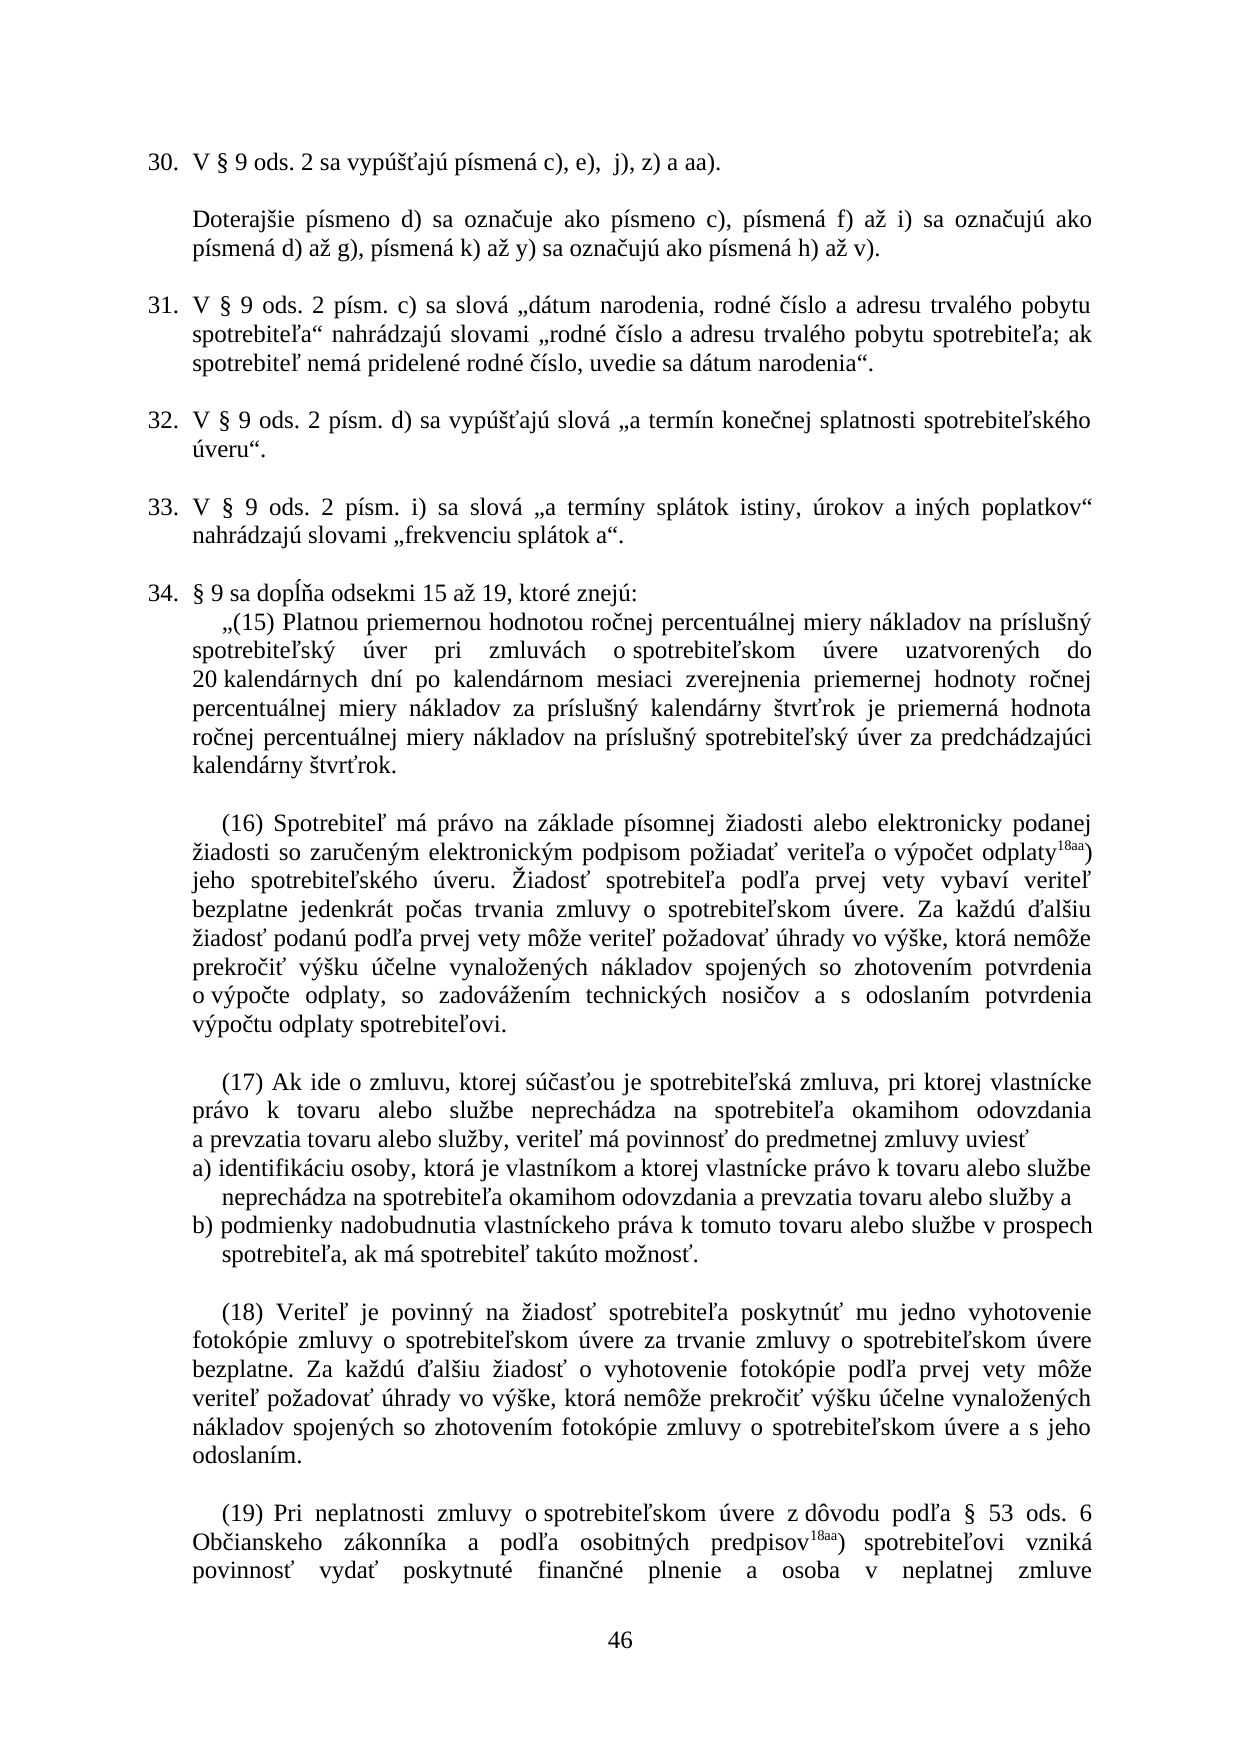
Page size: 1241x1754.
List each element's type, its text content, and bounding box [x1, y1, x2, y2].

list 34. § 9 sa dopĺňa odsekmi 15 až 19, ktoré znejú: [148, 578, 1092, 607]
text a) identifikáciu osoby, ktorá je vlastníkom a ktorej vlastnícke právo k tovaru alebo službe neprechádza na spotrebiteľa okamihom odovzdania a prevzatia tovaru alebo služby a [192, 1153, 1092, 1211]
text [192, 1498, 1092, 1584]
list 32. V § 9 ods. 2 písm. d) sa vypúšťajú slová „a termín konečnej splatnosti spotrebiteľského úveru“. [148, 406, 1092, 463]
text b) podmienky nadobudnutia vlastníckeho práva k tomuto tovaru alebo službe v prospech spotrebiteľa, ak má spotrebiteľ takúto možnosť. [192, 1211, 1092, 1268]
text „(15) Platnou priemernou hodnotou ročnej percentuálnej miery nákladov na príslušný spotrebiteľský úver pri zmluvách o spotrebiteľskom úvere uzatvorených do 20 kalendárnych dní po kalendárnom mesiaci zverejnenia priemernej hodnoty ročnej percentuálnej miery nákladov za príslušný kalendárny štvrťrok je priemerná hodnota ročnej percentuálnej miery nákladov na príslušný spotrebiteľský úver za predchádzajúci kalendárny štvrťrok. [192, 607, 1092, 779]
text Doterajšie písmeno d) sa označuje ako písmeno c), písmená f) až i) sa označujú ako písmená d) až g), písmená k) až y) sa označujú ako písmená h) až v). [148, 204, 1092, 262]
list 31. V § 9 ods. 2 písm. c) sa slová „dátum narodenia, rodné číslo a adresu trvalého pobytu spotrebiteľa“ nahrádzajú slovami „rodné číslo a adresu trvalého pobytu spotrebiteľa; ak spotrebiteľ nemá pridelené rodné číslo, uvedie sa dátum narodenia“. [148, 291, 1092, 377]
list 33. V § 9 ods. 2 písm. i) sa slová „a termíny splátok istiny, úrokov a iných poplatkov“ nahrádzajú slovami „frekvenciu splátok a“. [148, 492, 1092, 549]
text (18) Veriteľ je povinný na žiadosť spotrebiteľa poskytnúť mu jedno vyhotovenie fotokópie zmluvy o spotrebiteľskom úvere za trvanie zmluvy o spotrebiteľskom úvere bezplatne. Za každú ďalšiu žiadosť o vyhotovenie fotokópie podľa prvej vety môže veriteľ požadovať úhrady vo výške, ktorá nemôže prekročiť výšku účelne vynaložených nákladov spojených so zhotovením fotokópie zmluvy o spotrebiteľskom úvere a s jeho odoslaním. [192, 1297, 1092, 1469]
list 30. V § 9 ods. 2 sa vypúšťajú písmená c), e), j), z) a aa). [148, 147, 1092, 176]
text (17) Ak ide o zmluvu, ktorej súčasťou je spotrebiteľská zmluva, pri ktorej vlastnícke právo k tovaru alebo službe neprechádza na spotrebiteľa okamihom odovzdania a prevzatia tovaru alebo služby, veriteľ má povinnosť do predmetnej zmluvy uviesť [192, 1067, 1092, 1153]
text (16) Spotrebiteľ má právo na základe písomnej žiadosti alebo elektronicky podanej žiadosti so zaručeným elektronickým podpisom požiadať veriteľa o výpočet odplaty18aa) jeho spotrebiteľského úveru. Žiadosť spotrebiteľa podľa prvej vety vybaví veriteľ bezplatne jedenkrát počas trvania zmluvy o spotrebiteľskom úvere. Za každú ďalšiu žiadosť podanú podľa prvej vety môže veriteľ požadovať úhrady vo výške, ktorá nemôže prekročiť výšku účelne vynaložených nákladov spojených so zhotovením potvrdenia o výpočte odplaty, so zadovážením technických nosičov a s odoslaním potvrdenia výpočtu odplaty spotrebiteľovi. [192, 808, 1092, 1038]
